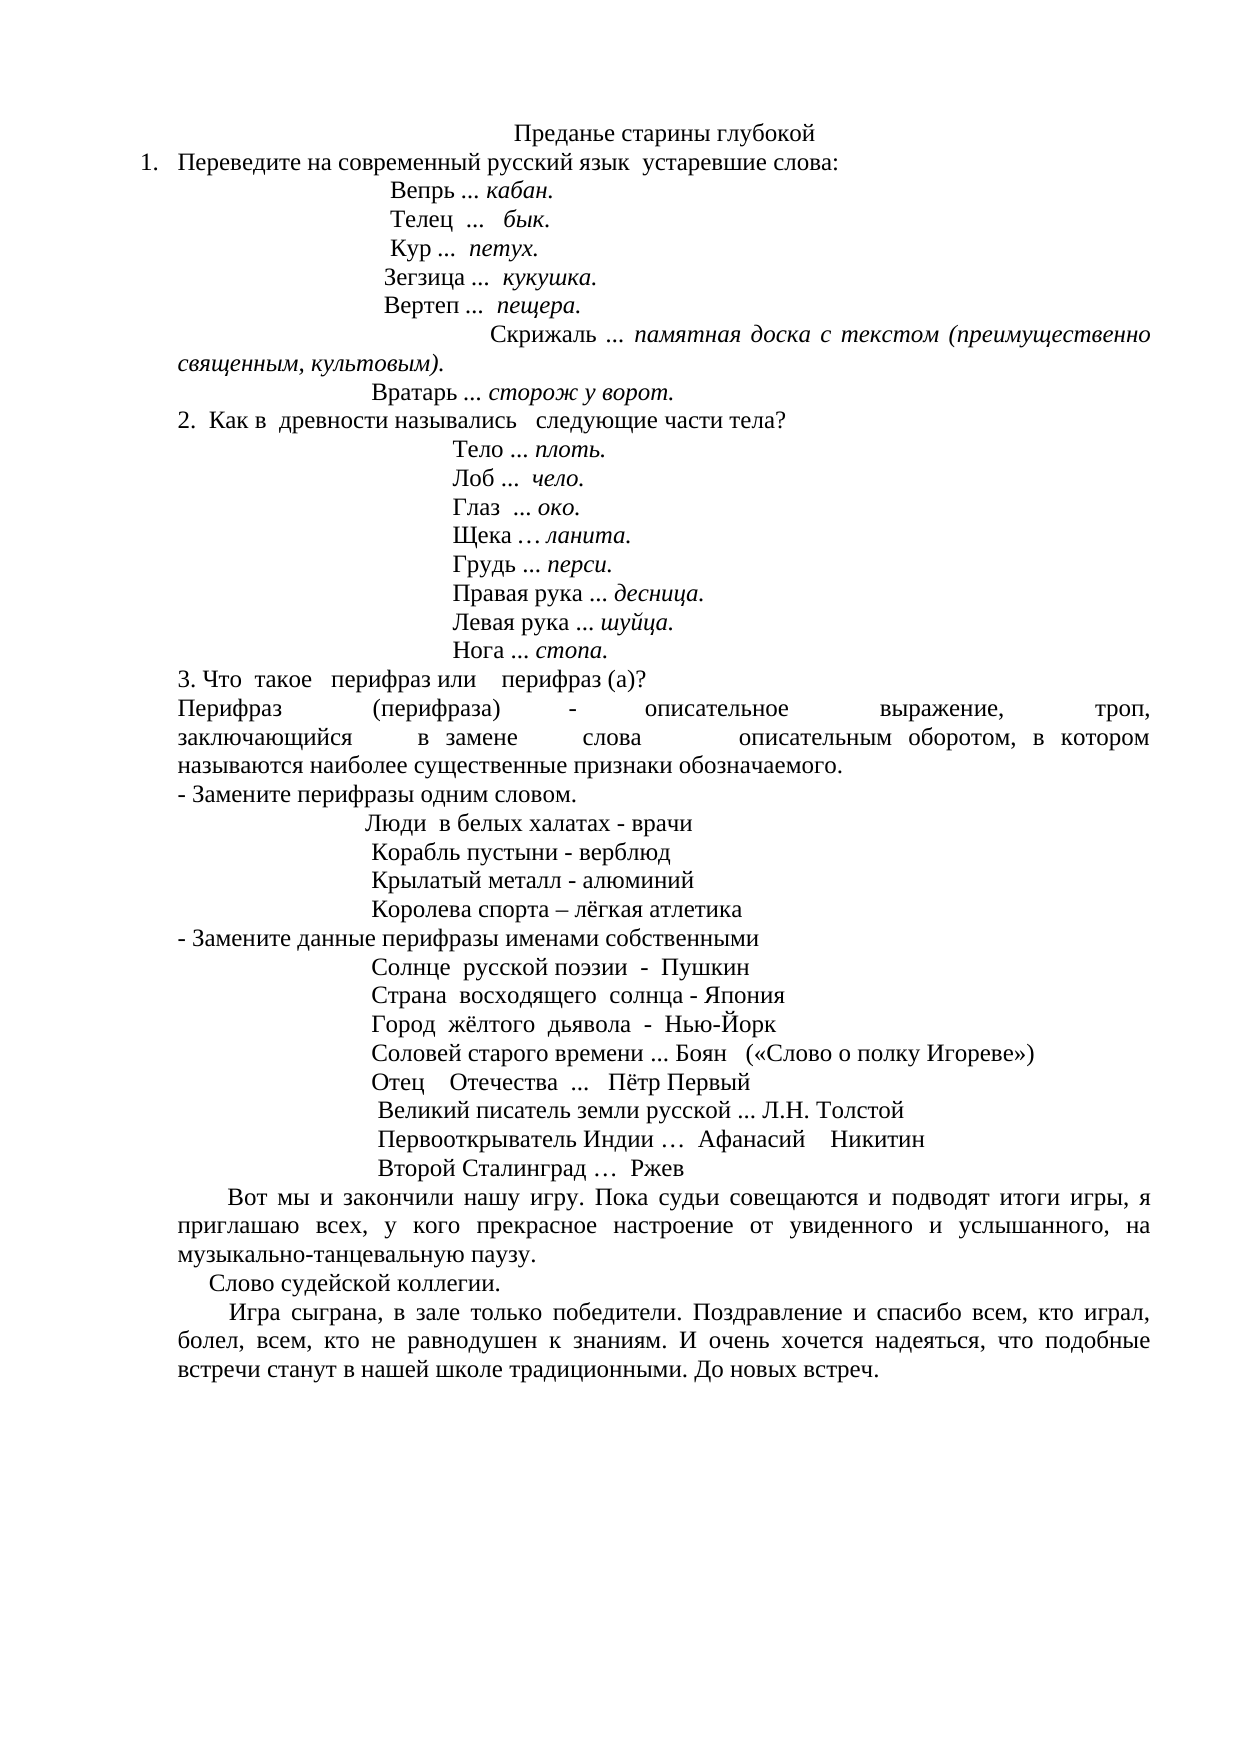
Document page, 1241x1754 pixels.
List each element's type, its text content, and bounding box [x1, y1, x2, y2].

text Левая рука ... шуйца. [177, 607, 1152, 636]
text Перифраз (перифраза) - описательное выражение, троп, заключающийся в замене слова описательным оборотом, в котором называются наиболее существенные признаки обозначаемого. [177, 693, 1152, 779]
text - Замените перифразы одним словом. [177, 779, 1152, 808]
text Крылатый металл - алюминий [177, 866, 1152, 894]
text Слово судейской коллегии. [177, 1268, 1152, 1297]
text Великий писатель земли русской ... Л.Н. Толстой [177, 1096, 1152, 1124]
text Первооткрыватель Индии … Афанасий Никитин [177, 1124, 1152, 1153]
text Вот мы и закончили нашу игру. Пока судьи совещаются и подводят итоги игры, я приглашаю всех, у кого прекрасное настроение от увиденного и услышанного, на музыкально-танцевальную паузу. [177, 1182, 1152, 1268]
list Переведите на современный русский язык устаревшие слова: [140, 147, 1152, 176]
text Отец Отечества ... Пётр Первый [177, 1067, 1152, 1096]
text Второй Сталинград … Ржев [177, 1153, 1152, 1182]
text Вертеп ... пещера. [177, 291, 1152, 319]
text Солнце русской поэзии - Пушкин [177, 952, 1152, 981]
text Люди в белых халатах - врачи [177, 808, 1152, 837]
text Зегзица ... кукушка. [177, 262, 1152, 291]
text 3. Что такое перифраз или перифраз (а)? [177, 664, 1152, 693]
text Вепрь ... кабан. [177, 176, 1152, 204]
text Вратарь ... сторож у ворот. [177, 377, 1152, 406]
text Лоб ... чело. [177, 463, 1152, 492]
text Игра сыграна, в зале только победители. Поздравление и спасибо всем, кто играл, болел, всем, кто не равнодушен к знаниям. И очень хочется надеяться, что подобные встречи станут в нашей школе традиционными. До новых встреч. [177, 1297, 1152, 1383]
text Щека … ланита. [177, 521, 1152, 549]
text Телец ... бык. [177, 204, 1152, 233]
text Страна восходящего солнца - Япония [177, 981, 1152, 1009]
text - Замените данные перифразы именами собственными [177, 923, 1152, 952]
text Правая рука ... десница. [177, 578, 1152, 607]
text Корабль пустыни - верблюд [177, 837, 1152, 866]
text Нога ... стопа. [177, 636, 1152, 664]
text Королева спорта – лёгкая атлетика [177, 894, 1152, 923]
text Тело ... плоть. [177, 434, 1152, 463]
text 2. Как в древности назывались следующие части тела? [177, 406, 1152, 434]
text Город жёлтого дьявола - Нью-Йорк [177, 1009, 1152, 1038]
text Скрижаль ... памятная доска с текстом (преимущественно священным, культовым). [177, 319, 1152, 377]
text Грудь ... перси. [177, 549, 1152, 578]
text Соловей старого времени ... Боян («Слово о полку Игореве») [177, 1038, 1152, 1067]
text Преданье старины глубокой [177, 118, 1152, 147]
text Кур ... петух. [177, 233, 1152, 262]
text Глаз ... око. [177, 492, 1152, 521]
